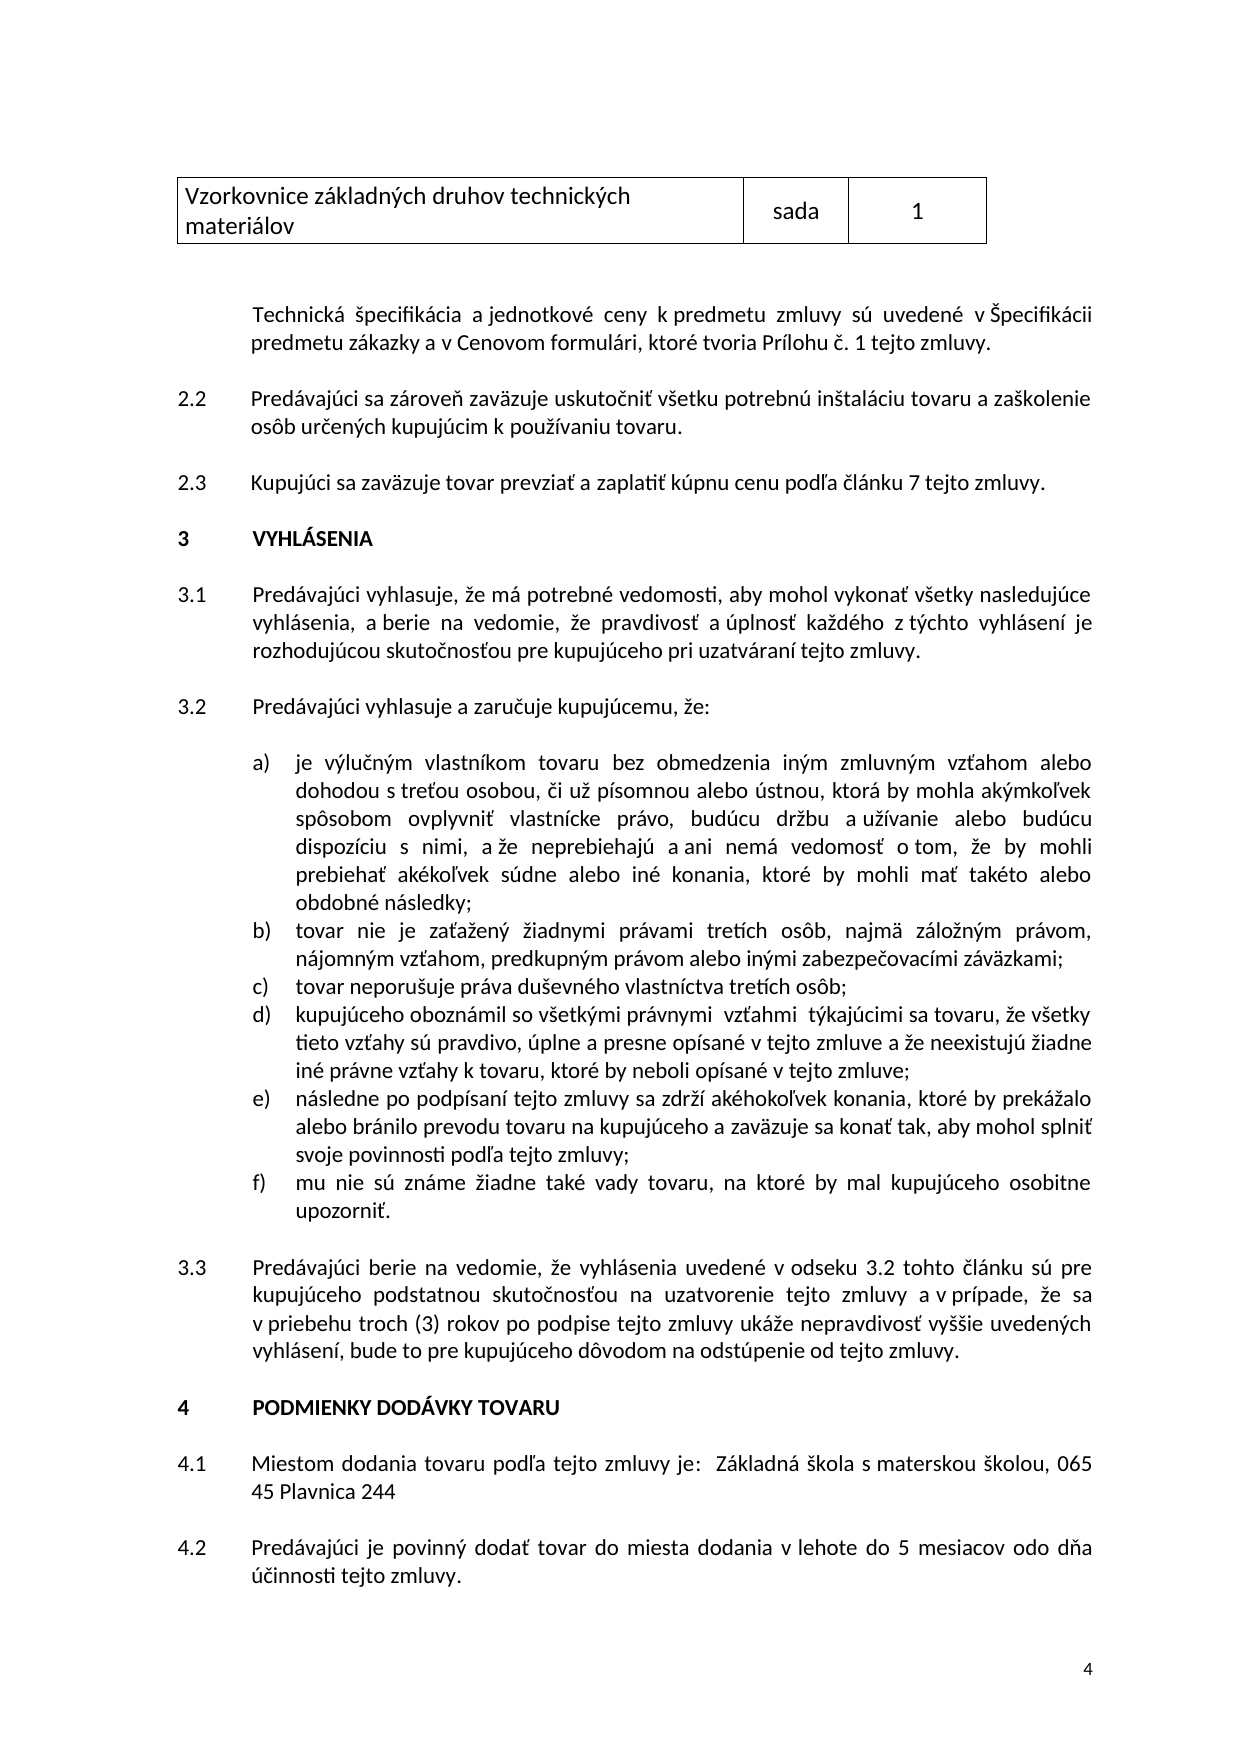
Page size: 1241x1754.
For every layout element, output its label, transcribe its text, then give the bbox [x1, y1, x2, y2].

list je výlučným vlastníkom tovaru bez obmedzenia iným zmluvným vzťahom alebo dohodou s treťou osobou, či už písomnou alebo ústnou, ktorá by mohla akýmkoľvek spôsobom ovplyvniť vlastnícke právo, budúcu držbu a užívanie alebo budúcu dispozíciu s nimi, a že neprebiehajú a ani nemá vedomosť o tom, že by mohli prebiehať akékoľvek súdne alebo iné konania, ktoré by mohli mať takéto alebo obdobné následky; [252, 748, 1092, 916]
list Predávajúci vyhlasuje a zaručuje kupujúcemu, že: [177, 692, 1092, 720]
text Technická špecifikácia a jednotkové ceny k predmetu zmluvy sú uvedené v Špecifikácii predmetu zákazky a v Cenovom formulári, ktoré tvoria Prílohu č. 1 tejto zmluvy. [251, 300, 1092, 356]
list Predávajúci je povinný dodať tovar do miesta dodania v lehote do 5 mesiacov odo dňa účinnosti tejto zmluvy. [177, 1533, 1092, 1589]
list tovar neporušuje práva duševného vlastníctva tretích osôb; [252, 972, 1092, 1000]
list mu nie sú známe žiadne také vady tovaru, na ktoré by mal kupujúceho osobitne upozorniť. [252, 1168, 1092, 1224]
list Miestom dodania tovaru podľa tejto zmluvy je: Základná škola s materskou školou, 065 45 Plavnica 244 [177, 1449, 1092, 1505]
list následne po podpísaní tejto zmluvy sa zdrží akéhokoľvek konania, ktoré by prekážalo alebo bránilo prevodu tovaru na kupujúceho a zaväzuje sa konať tak, aby mohol splniť svoje povinnosti podľa tejto zmluvy; [252, 1084, 1092, 1168]
list Predávajúci vyhlasuje, že má potrebné vedomosti, aby mohol vykonať všetky nasledujúce vyhlásenia, a berie na vedomie, že pravdivosť a úplnosť každého z týchto vyhlásení je rozhodujúcou skutočnosťou pre kupujúceho pri uzatváraní tejto zmluvy. [177, 580, 1092, 664]
list kupujúceho oboznámil so všetkými právnymi vzťahmi týkajúcimi sa tovaru, že všetky tieto vzťahy sú pravdivo, úplne a presne opísané v tejto zmluve a že neexistujú žiadne iné právne vzťahy k tovaru, ktoré by neboli opísané v tejto zmluve; [252, 1000, 1092, 1084]
list PODMIENKY DODÁVKY TOVARU [177, 1393, 1092, 1421]
table_cell sada [744, 178, 848, 243]
list VYHLÁSENIA [177, 524, 1092, 552]
text 2.3 Kupujúci sa zaväzuje tovar prevziať a zaplatiť kúpnu cenu podľa článku 7 tejto zmluvy. [177, 468, 1092, 496]
table_cell 1 [849, 178, 986, 243]
list Predávajúci berie na vedomie, že vyhlásenia uvedené v odseku 3.2 tohto článku sú pre kupujúceho podstatnou skutočnosťou na uzatvorenie tejto zmluvy a v prípade, že sa v priebehu troch (3) rokov po podpise tejto zmluvy ukáže nepravdivosť vyššie uvedených vyhlásení, bude to pre kupujúceho dôvodom na odstúpenie od tejto zmluvy. [177, 1253, 1092, 1365]
list tovar nie je zaťažený žiadnymi právami tretích osôb, najmä záložným právom, nájomným vzťahom, predkupným právom alebo inými zabezpečovacími záväzkami; [252, 916, 1092, 972]
text 2.2 Predávajúci sa zároveň zaväzuje uskutočniť všetku potrebnú inštaláciu tovaru a zaškolenie osôb určených kupujúcim k používaniu tovaru. [177, 384, 1092, 440]
table_cell Vzorkovnice základných druhov technických materiálov [178, 178, 743, 243]
